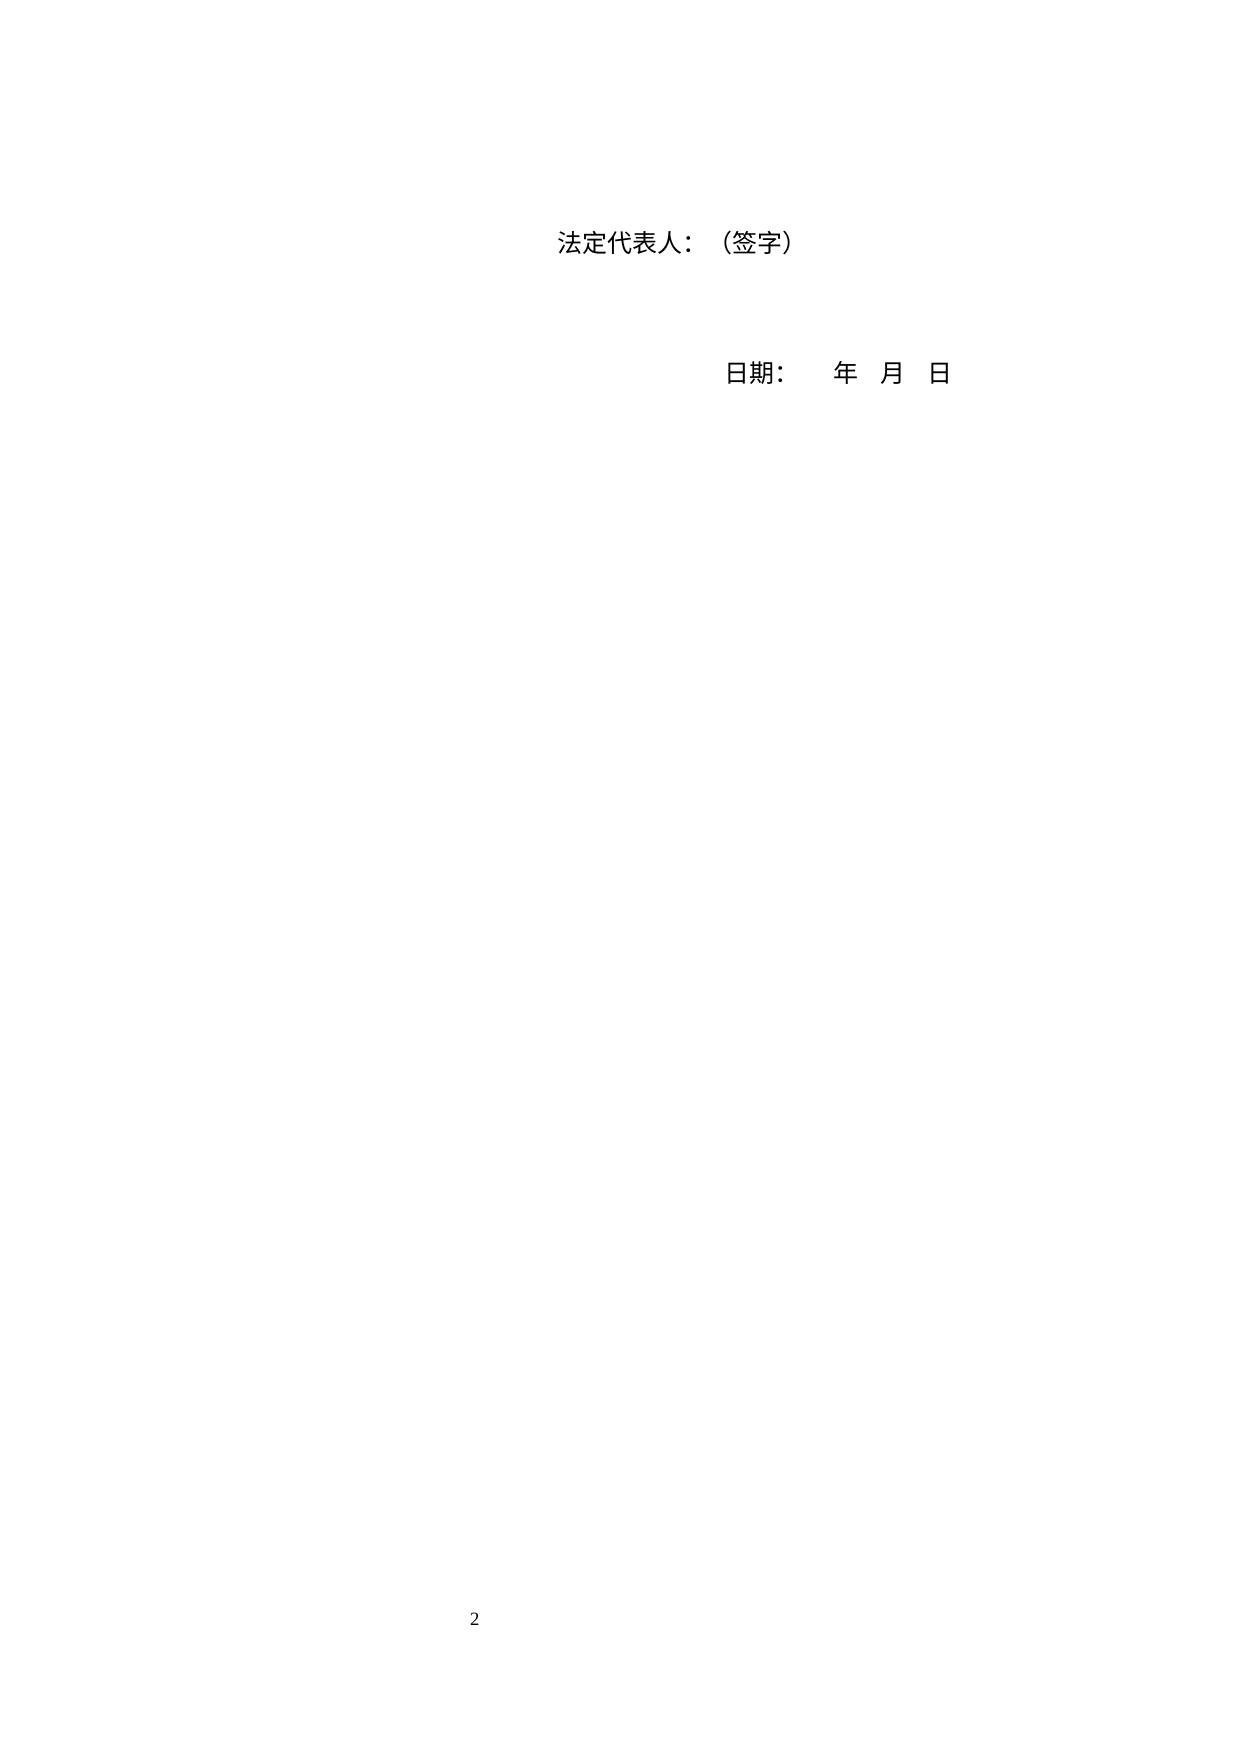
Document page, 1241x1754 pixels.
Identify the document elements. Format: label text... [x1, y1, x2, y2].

text 日期： 年 月 日 [187, 339, 953, 404]
text 法定代表人：（签字） [187, 209, 1053, 274]
